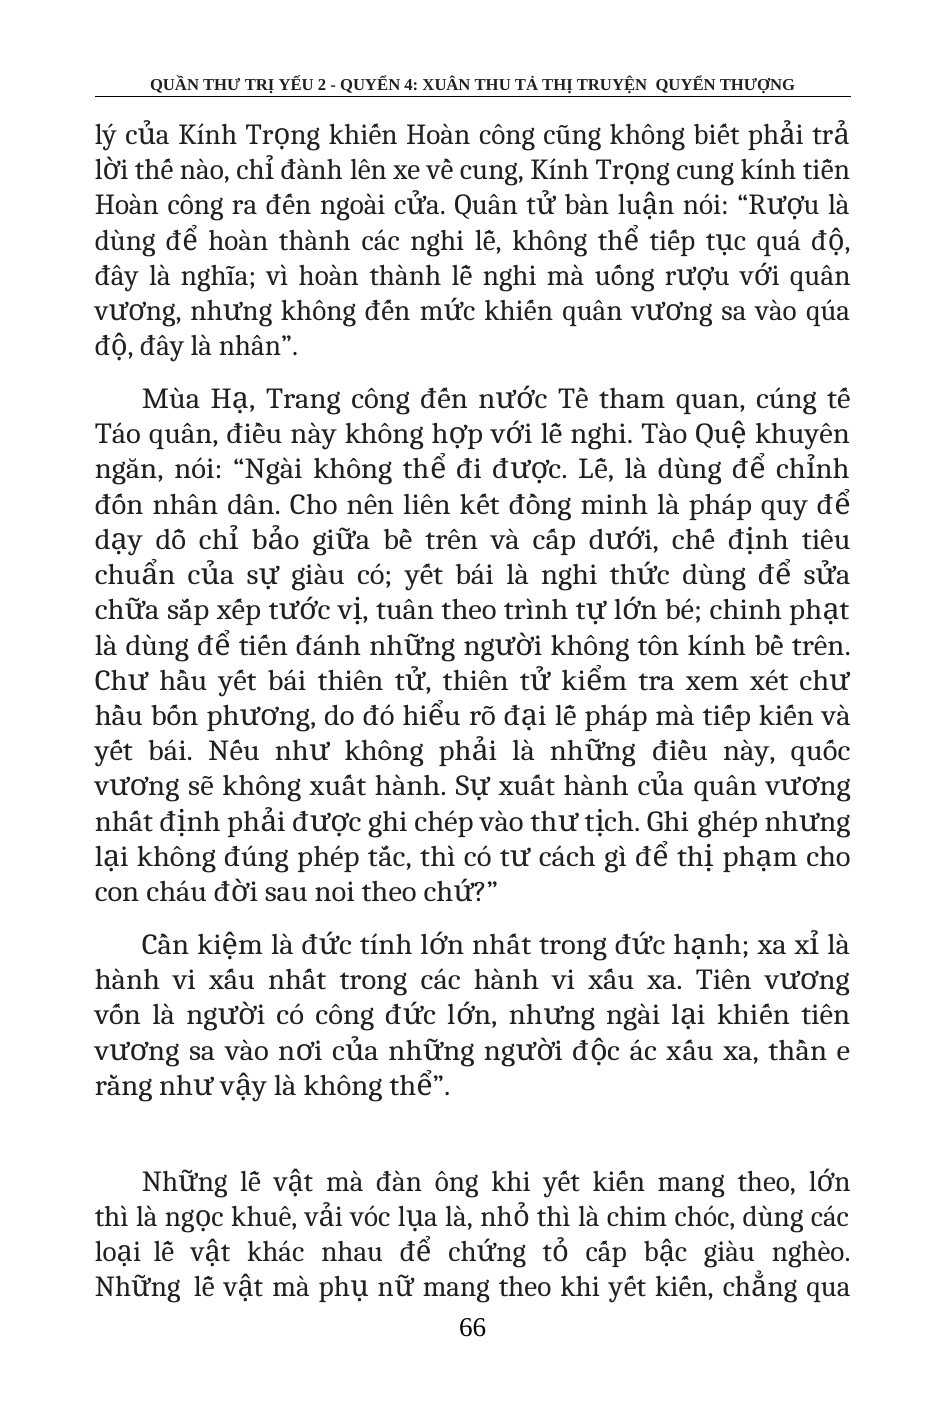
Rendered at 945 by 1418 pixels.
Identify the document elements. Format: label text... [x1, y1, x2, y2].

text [94, 1165, 851, 1304]
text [94, 118, 851, 363]
text Mùa Hạ, Trang công đến nước Tề tham quan, cúng tế Táo quân, điều này không hợp với lễ nghi. Tào Quệ khuyên ngăn, nói: “Ngài không thể đi được. Lễ, là dùng để chỉnh đốn nhân dân. Cho nên liên kết đồng minh là pháp quy để dạy dỗ chỉ bảo giữa bề trên và cấp dưới, chế định tiêu chuẩn của sự giàu có; yết bái là nghi thức dùng để sửa chữa sắp xếp tước vị, tuân theo trình tự lớn bé; chinh phạt là dùng để tiến đánh những người không tôn kính bề trên. Chư hầu yết bái thiên tử, thiên tử kiểm tra xem xét chư hầu bốn phương, do đó hiểu rõ đại lễ pháp mà tiếp kiến và yết bái. Nếu như không phải là những điều này, quốc vương sẽ không xuất hành. Sự xuất hành của quân vương nhất định phải được ghi chép vào thư tịch. Ghi ghép nhưng lại không đúng phép tắc, thì có tư cách gì để thị phạm cho con cháu đời sau noi theo chứ?” [94, 382, 851, 909]
text Cần kiệm là đức tính lớn nhất trong đức hạnh; xa xỉ là hành vi xấu nhất trong các hành vi xấu xa. Tiên vương vốn là người có công đức lớn, nhưng ngài lại khiến tiên vương sa vào nơi của những người độc ác xấu xa, thần e rằng như vậy là không thể”. [94, 928, 851, 1102]
